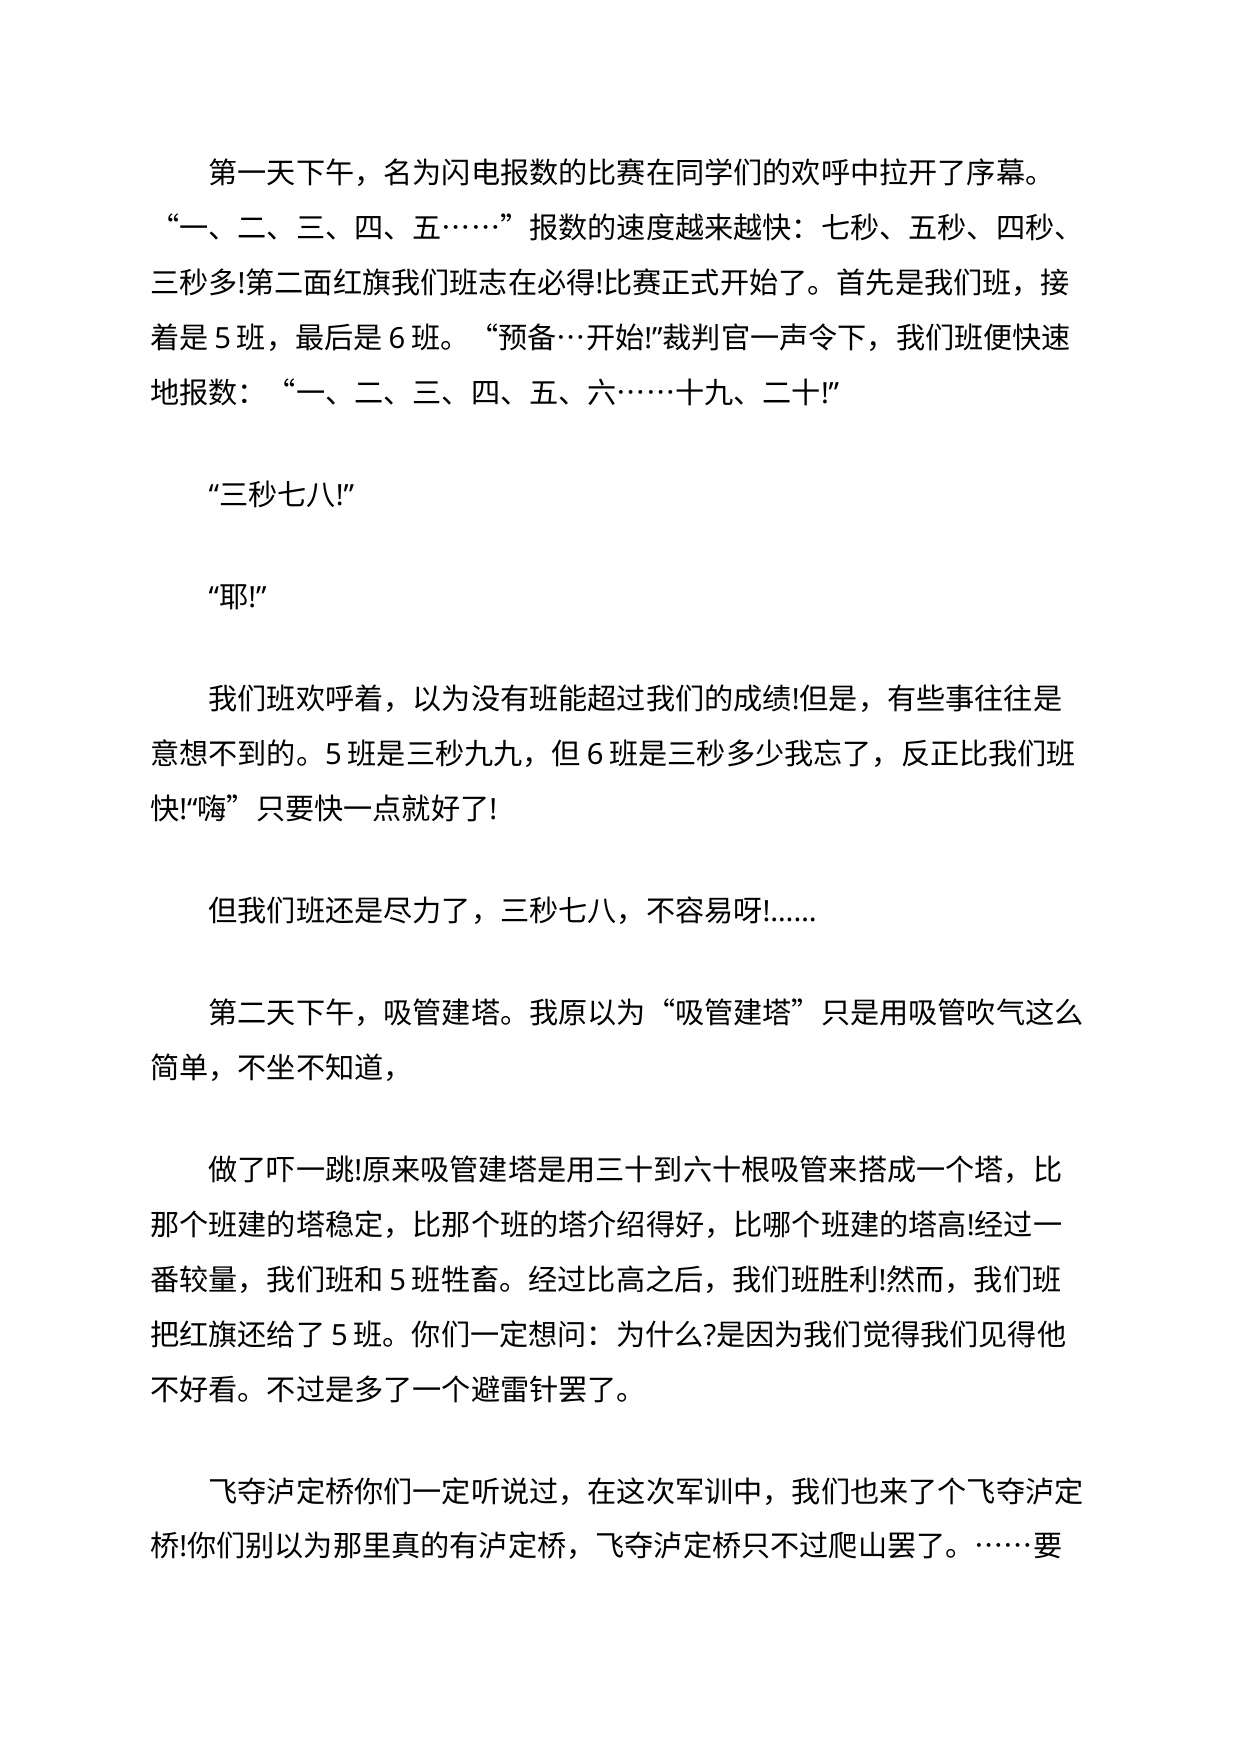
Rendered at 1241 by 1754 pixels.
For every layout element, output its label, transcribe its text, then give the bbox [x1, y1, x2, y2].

text 我们班欢呼着，以为没有班能超过我们的成绩!但是，有些事往往是意想不到的。5班是三秒九九，但6班是三秒多少我忘了，反正比我们班快!“嗨”只要快一点就好了! [150, 676, 1090, 828]
text 但我们班还是尽力了，三秒七八，不容易呀!…… [150, 888, 1090, 930]
text 做了吓一跳!原来吸管建塔是用三十到六十根吸管来搭成一个塔，比那个班建的塔稳定，比那个班的塔介绍得好，比哪个班建的塔高!经过一番较量，我们班和5班牲畜。经过比高之后，我们班胜利!然而，我们班把红旗还给了5班。你们一定想问：为什么?是因为我们觉得我们见得他不好看。不过是多了一个避雷针罢了。 [150, 1146, 1090, 1409]
text 第二天下午，吸管建塔。我原以为“吸管建塔”只是用吸管吹气这么简单，不坐不知道， [150, 990, 1090, 1087]
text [150, 1468, 1090, 1565]
text 第一天下午，名为闪电报数的比赛在同学们的欢呼中拉开了序幕。“一、二、三、四、五……”报数的速度越来越快：七秒、五秒、四秒、三秒多!第二面红旗我们班志在必得!比赛正式开始了。首先是我们班，接着是5班，最后是6班。“预备…开始!”裁判官一声令下，我们班便快速地报数：“一、二、三、四、五、六……十九、二十!” [150, 150, 1090, 412]
text “耶!” [150, 574, 1090, 616]
text “三秒七八!” [150, 472, 1090, 514]
